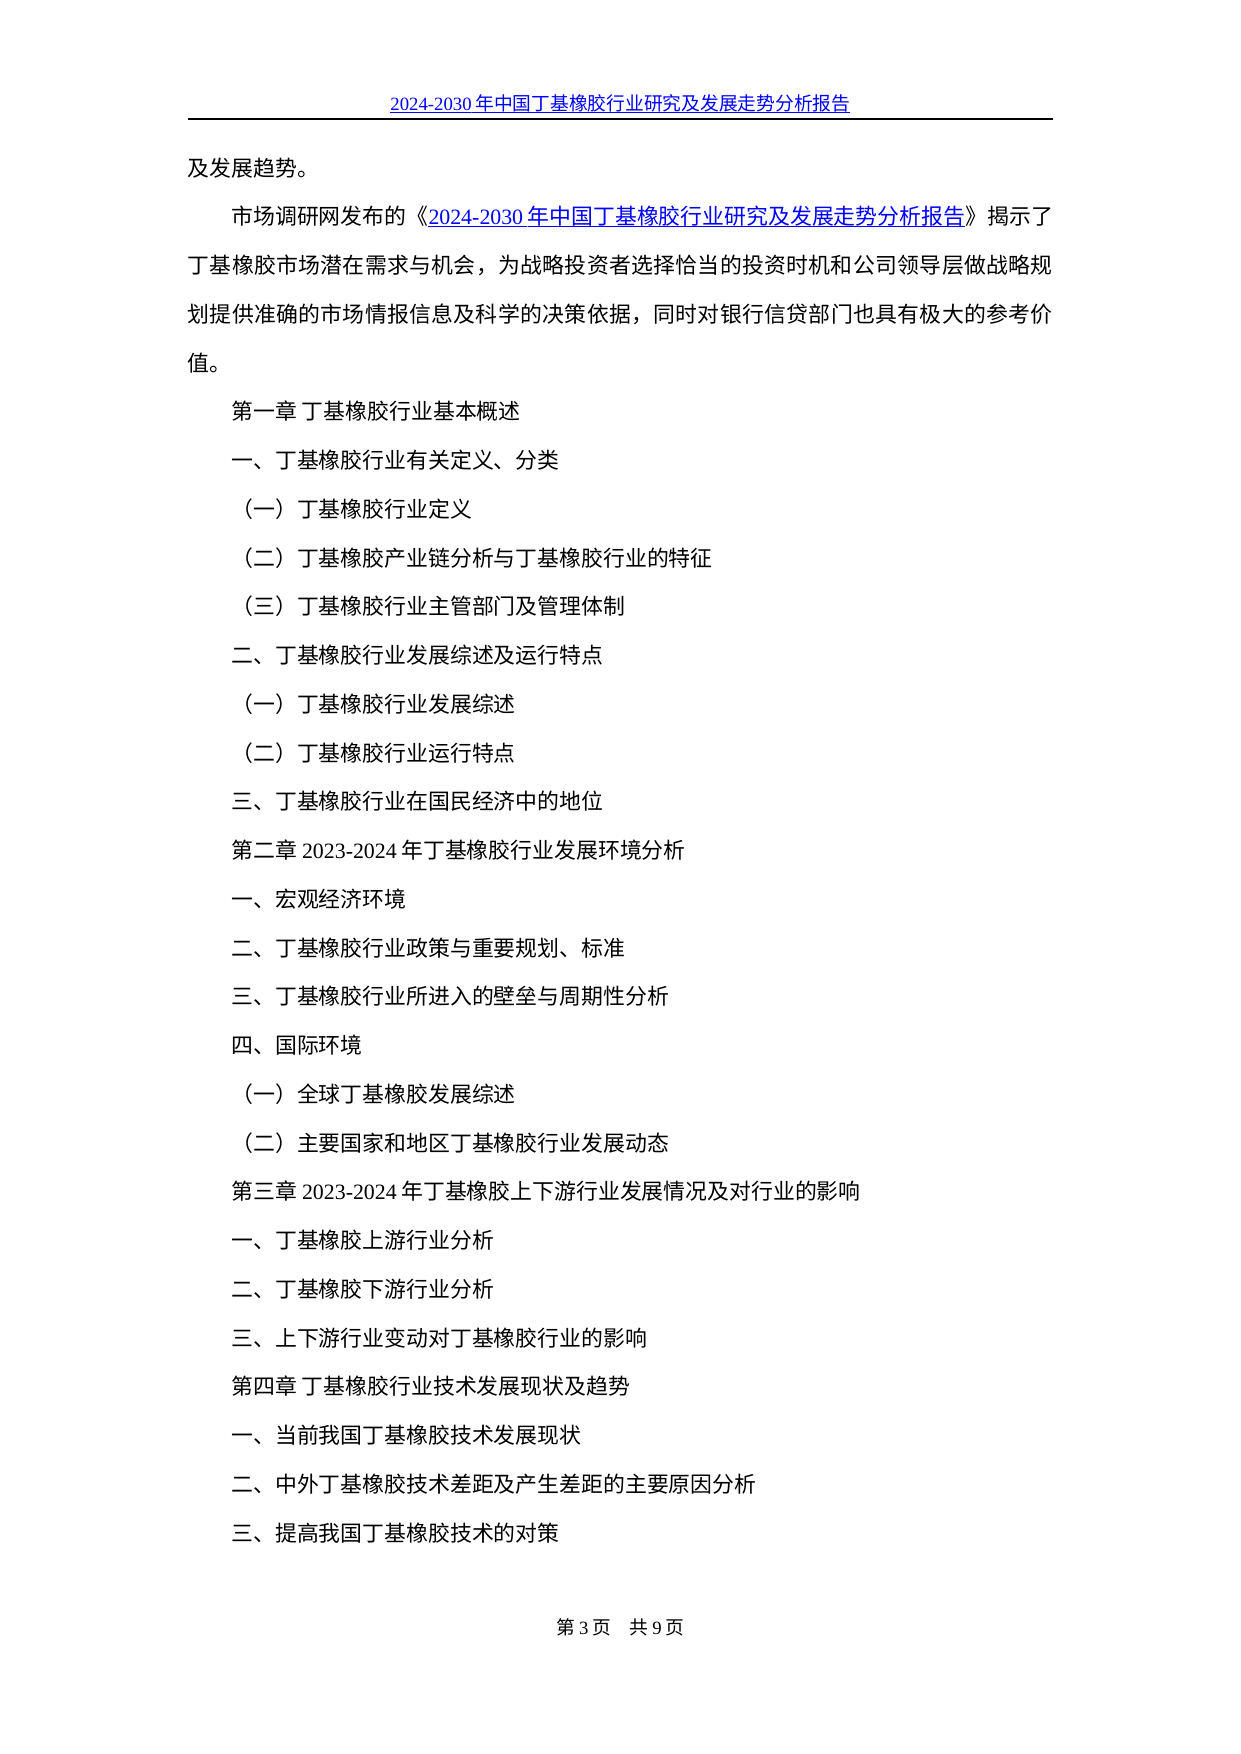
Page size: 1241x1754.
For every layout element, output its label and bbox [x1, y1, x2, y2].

text [187, 150, 1053, 1548]
